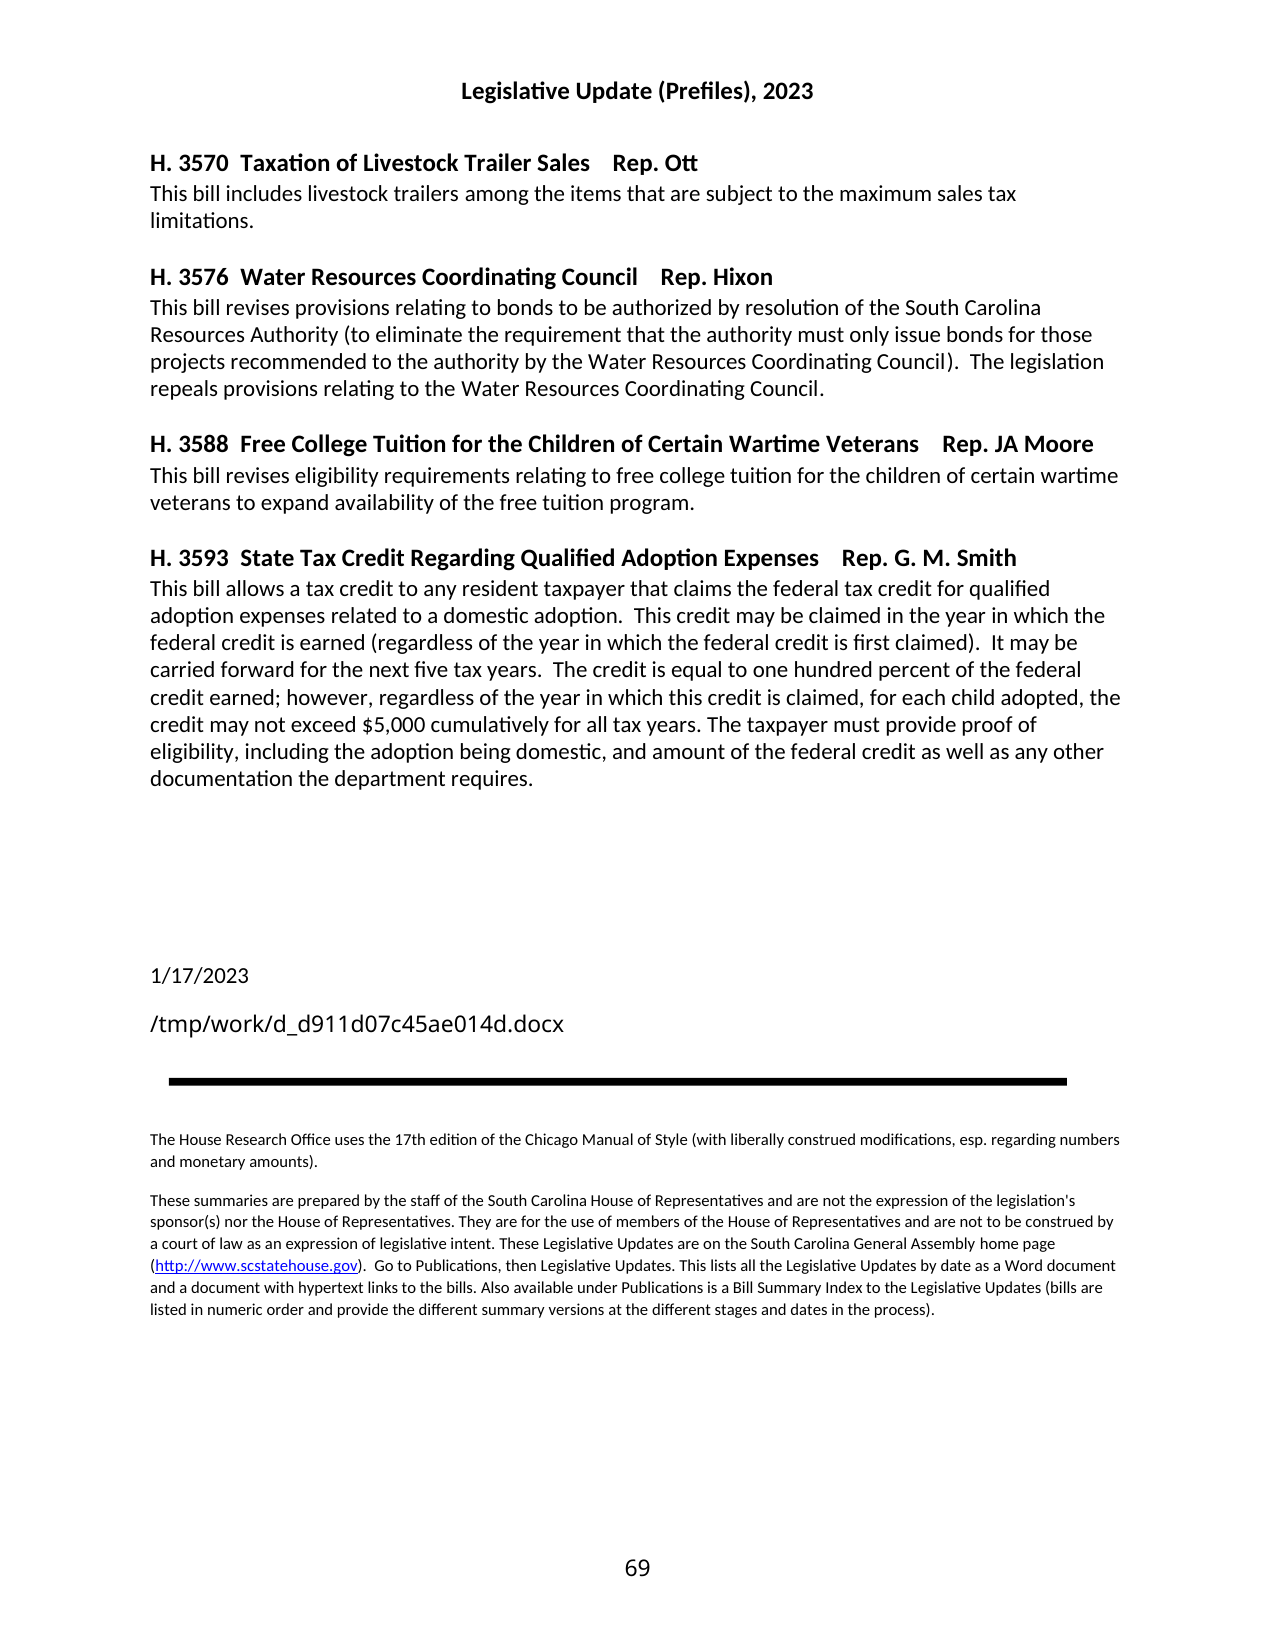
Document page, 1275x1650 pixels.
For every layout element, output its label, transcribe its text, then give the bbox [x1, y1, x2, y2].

text The House Research Office uses the 17th edition of the Chicago Manual of Style (with liberally construed modifications, esp. regarding numbers and monetary amounts). [150, 1129, 1125, 1172]
text H. 3576 Water Resources Coordinating Council Rep. Hixon [150, 263, 1125, 291]
text This bill allows a tax credit to any resident taxpayer that claims the federal tax credit for qualified adoption expenses related to a domestic adoption. This credit may be claimed in the year in which the federal credit is earned (regardless of the year in which the federal credit is first claimed). It may be carried forward for the next five tax years. The credit is equal to one hundred percent of the federal credit earned; however, regardless of the year in which this credit is claimed, for each child adopted, the credit may not exceed $5,000 cumulatively for all tax years. The taxpayer must provide proof of eligibility, including the adoption being domestic, and amount of the federal credit as well as any other documentation the department requires. [150, 575, 1125, 792]
text This bill revises provisions relating to bonds to be authorized by resolution of the South Carolina Resources Authority (to eliminate the requirement that the authority must only issue bonds for those projects recommended to the authority by the Water Resources Coordinating Council). The legislation repeals provisions relating to the Water Resources Coordinating Council. [150, 294, 1125, 402]
text L:\H-RES\Legislative Updates\Legis Updates (all years)\2023 Updates\2023 Prefiles\Prefiles FINAL\Prefile Final (no index) updated vertsion 2\Prefile Final.docx [150, 1008, 1125, 1039]
text 1/17/2023 [150, 961, 1125, 989]
text This bill includes livestock trailers among the items that are subject to the maximum sales tax limitations. [150, 180, 1125, 234]
text H. 3593 State Tax Credit Regarding Qualified Adoption Expenses Rep. G. M. Smith [150, 545, 1125, 572]
text H. 3570 Taxation of Livestock Trailer Sales Rep. Ott [150, 150, 1125, 177]
text This bill revises eligibility requirements relating to free college tuition for the children of certain wartime veterans to expand availability of the free tuition program. [150, 461, 1125, 516]
text These summaries are prepared by the staff of the South Carolina House of Representatives and are not the expression of the legislation's sponsor(s) nor the House of Representatives. They are for the use of members of the House of Representatives and are not to be construed by a court of law as an expression of legislative intent. These Legislative Updates are on the South Carolina General Assembly home page (http://www.scstatehouse.gov). Go to Publications, then Legislative Updates. This lists all the Legislative Updates by date as a Word document and a document with hypertext links to the bills. Also available under Publications is a Bill Summary Index to the Legislative Updates (bills are listed in numeric order and provide the different summary versions at the different stages and dates in the process). [150, 1190, 1125, 1319]
text H. 3588 Free College Tuition for the Children of Certain Wartime Veterans Rep. JA Moore [150, 431, 1125, 458]
